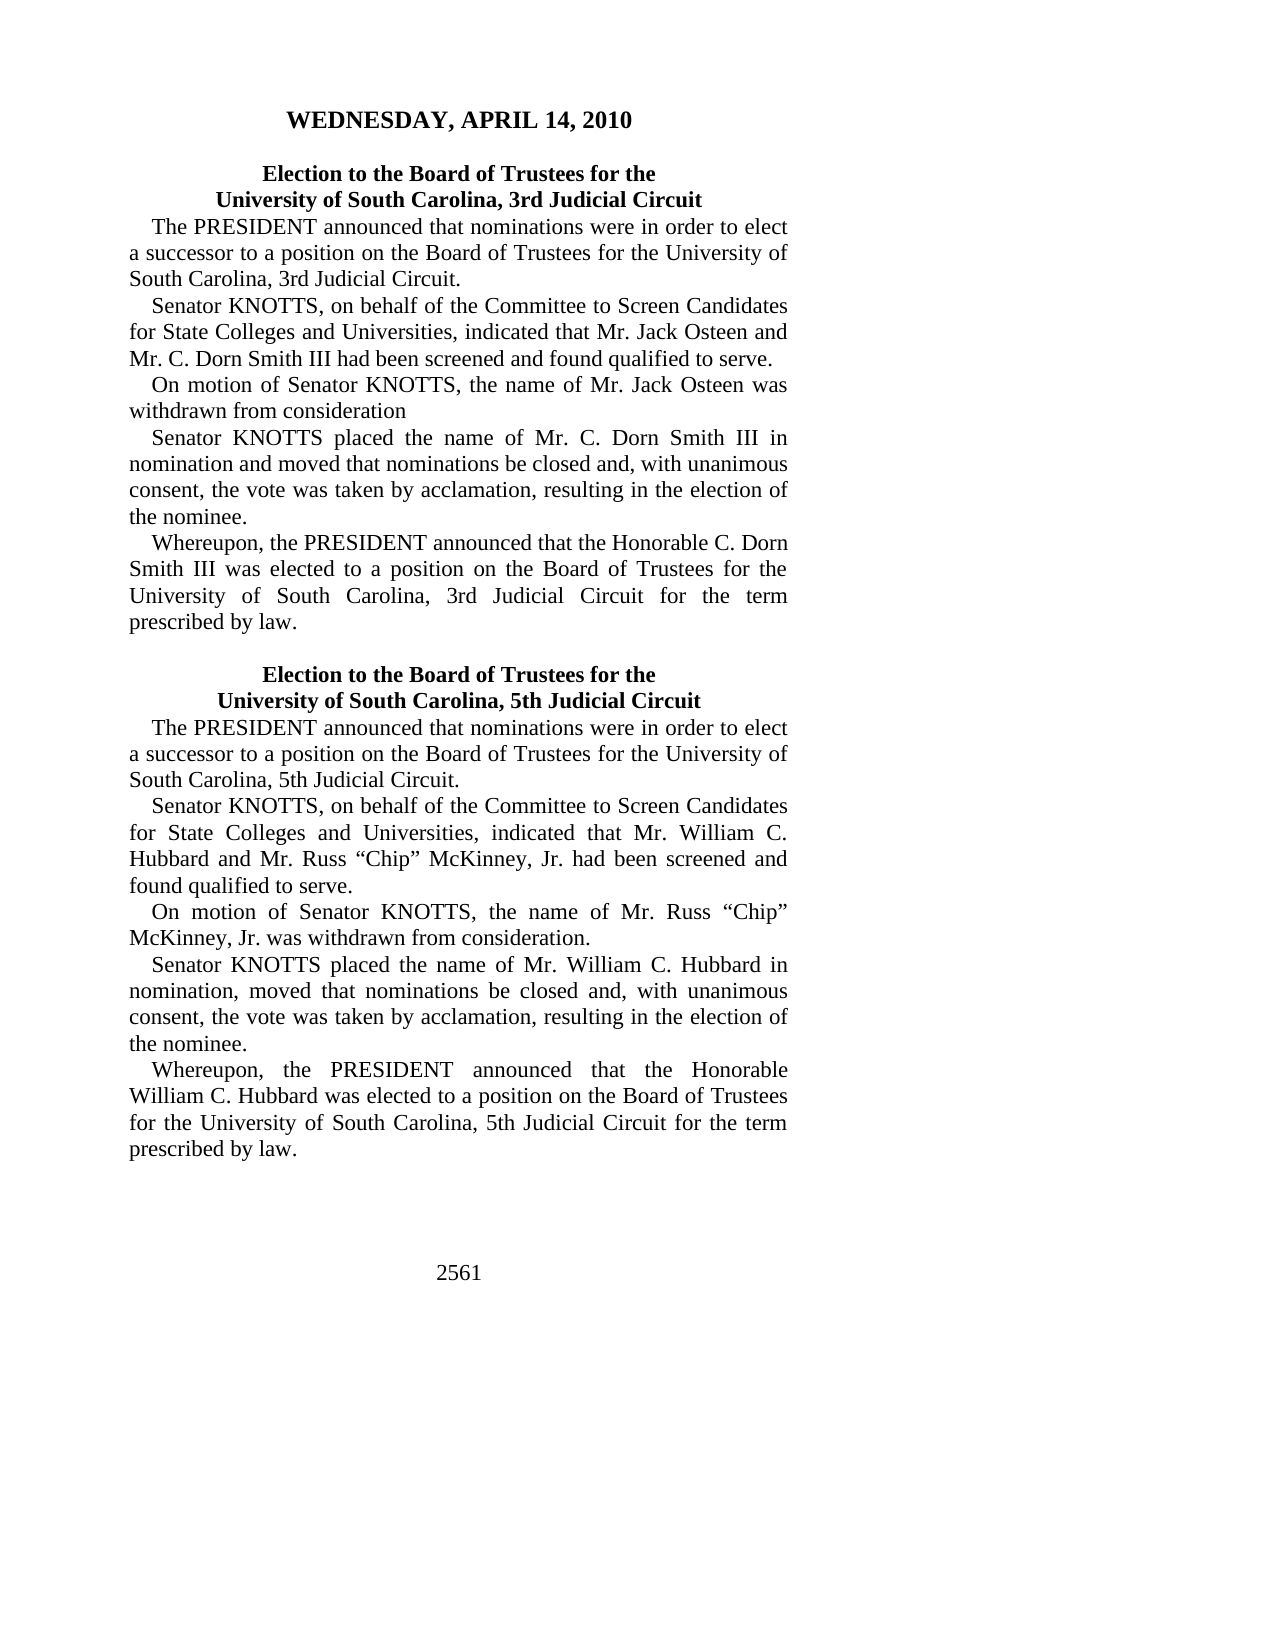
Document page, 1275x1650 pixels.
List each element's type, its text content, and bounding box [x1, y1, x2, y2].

text Senator KNOTTS placed the name of Mr. C. Dorn Smith III in nomination and moved that nominations be closed and, with unanimous consent, the vote was taken by acclamation, resulting in the election of the nominee. [129, 424, 789, 529]
text Whereupon, the PRESIDENT announced that the Honorable William C. Hubbard was elected to a position on the Board of Trustees for the University of South Carolina, 5th Judicial Circuit for the term prescribed by law. [129, 1056, 789, 1162]
text Whereupon, the PRESIDENT announced that the Honorable C. Dorn Smith III was elected to a position on the Board of Trustees for the University of South Carolina, 3rd Judicial Circuit for the term prescribed by law. [129, 529, 789, 634]
text Senator KNOTTS, on behalf of the Committee to Screen Candidates for State Colleges and Universities, indicated that Mr. Jack Osteen and Mr. C. Dorn Smith III had been screened and found qualified to serve. [129, 292, 789, 371]
text University of South Carolina, 3rd Judicial Circuit [129, 186, 789, 213]
text Election to the Board of Trustees for the [129, 160, 789, 186]
text The PRESIDENT announced that nominations were in order to elect a successor to a position on the Board of Trustees for the University of South Carolina, 5th Judicial Circuit. [129, 713, 789, 793]
text University of South Carolina, 5th Judicial Circuit [129, 687, 789, 713]
text Senator KNOTTS placed the name of Mr. William C. Hubbard in nomination, moved that nominations be closed and, with unanimous consent, the vote was taken by acclamation, resulting in the election of the nominee. [129, 951, 789, 1056]
text On motion of Senator KNOTTS, the name of Mr. Russ “Chip” McKinney, Jr. was withdrawn from consideration. [129, 898, 789, 951]
text Senator KNOTTS, on behalf of the Committee to Screen Candidates for State Colleges and Universities, indicated that Mr. William C. Hubbard and Mr. Russ “Chip” McKinney, Jr. had been screened and found qualified to serve. [129, 793, 789, 898]
text Election to the Board of Trustees for the [129, 661, 789, 687]
text On motion of Senator KNOTTS, the name of Mr. Jack Osteen was withdrawn from consideration [129, 371, 789, 424]
text The PRESIDENT announced that nominations were in order to elect a successor to a position on the Board of Trustees for the University of South Carolina, 3rd Judicial Circuit. [129, 213, 789, 292]
